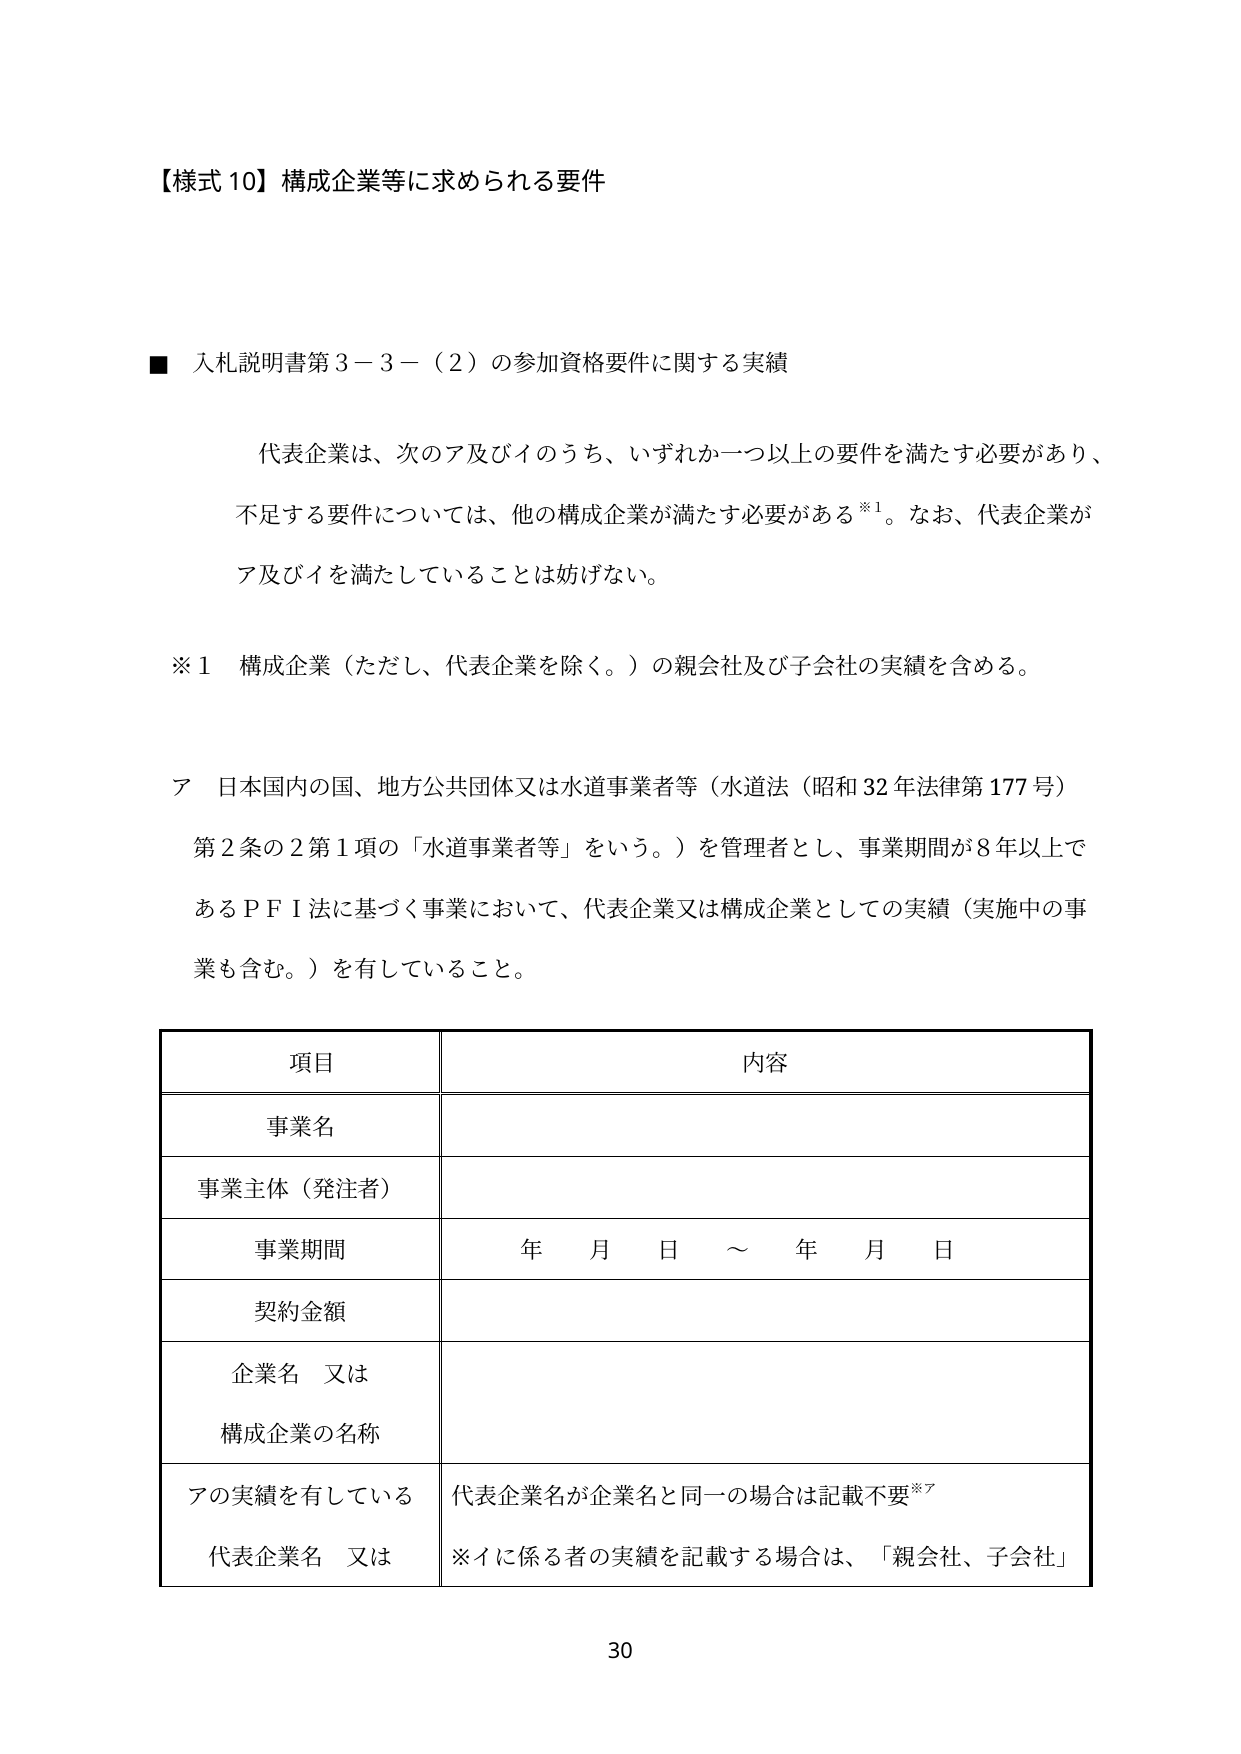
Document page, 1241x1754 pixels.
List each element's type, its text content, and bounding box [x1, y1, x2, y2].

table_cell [162, 1464, 439, 1586]
table_header 項目 [162, 1032, 439, 1092]
table_cell [442, 1280, 1089, 1341]
table_cell 契約金額 [162, 1280, 439, 1341]
table_cell [442, 1342, 1089, 1463]
text ア 日本国内の国、地方公共団体又は水道事業者等（水道法（昭和32年法律第177号）第２条の２第１項の「水道事業者等」をいう。）を管理者とし、事業期間が８年以上であるＰＦＩ法に基づく事業において、代表企業又は構成企業としての実績（実施中の事業も含む。）を有していること。 [148, 756, 1092, 998]
table_cell 事業名 [162, 1095, 439, 1156]
table_header 内容 [442, 1032, 1089, 1092]
table_cell [442, 1157, 1089, 1218]
table_cell 事業主体（発注者） [162, 1157, 439, 1218]
table_cell 企業名 又は 構成企業の名称 [162, 1342, 439, 1463]
text 代表企業は、次のア及びイのうち、いずれか一つ以上の要件を満たす必要があり、不足する要件については、他の構成企業が満たす必要がある※１。なお、代表企業がア及びイを満たしていることは妨げない。 [235, 422, 1092, 604]
table_cell [442, 1095, 1089, 1156]
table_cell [442, 1464, 1089, 1586]
text ■ 入札説明書第３－３－（２）の参加資格要件に関する実績 [148, 331, 1092, 392]
table_cell 年 月 日 ～ 年 月 日 [442, 1219, 1089, 1279]
text ※１ 構成企業（ただし、代表企業を除く。）の親会社及び子会社の実績を含める。 [148, 634, 1092, 695]
table_cell 事業期間 [162, 1219, 439, 1279]
subtitle 【様式10】構成企業等に求められる要件 [148, 149, 1092, 210]
